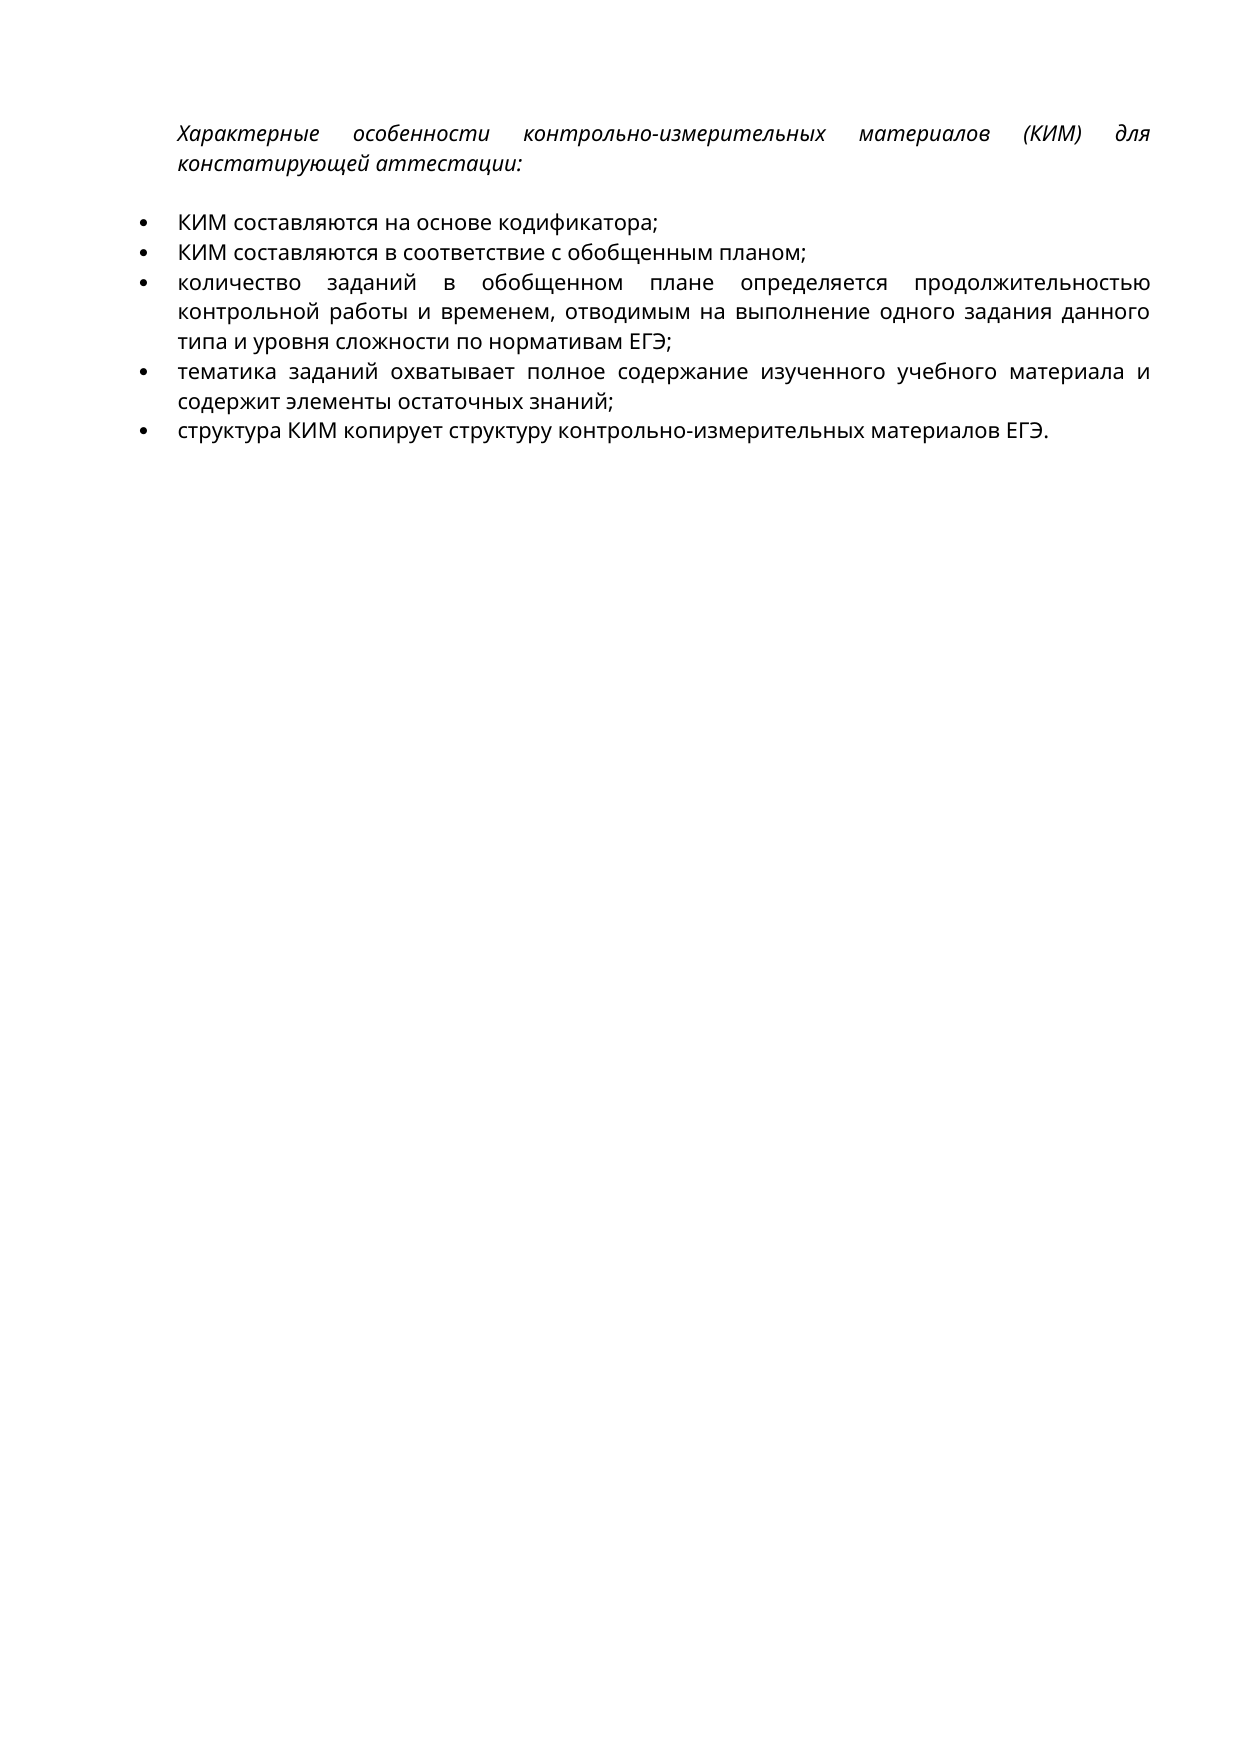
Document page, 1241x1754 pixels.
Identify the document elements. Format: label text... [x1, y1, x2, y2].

list тематика заданий охватывает полное содержание изученного учебного материала и содержит элементы остаточных знаний; [140, 356, 1152, 415]
text Характерные особенности контрольно-измерительных материалов (КИМ) для констатирующей аттестации: [177, 118, 1152, 178]
list количество заданий в обобщенном плане определяется продолжительностью контрольной работы и временем, отводимым на выполнение одного задания данного типа и уровня сложности по нормативам ЕГЭ; [140, 266, 1152, 356]
list КИМ составляются на основе кодификатора; [140, 207, 1152, 237]
list КИМ составляются в соответствие с обобщенным планом; [140, 237, 1152, 266]
list структура КИМ копирует структуру контрольно-измерительных материалов ЕГЭ. [140, 415, 1152, 445]
